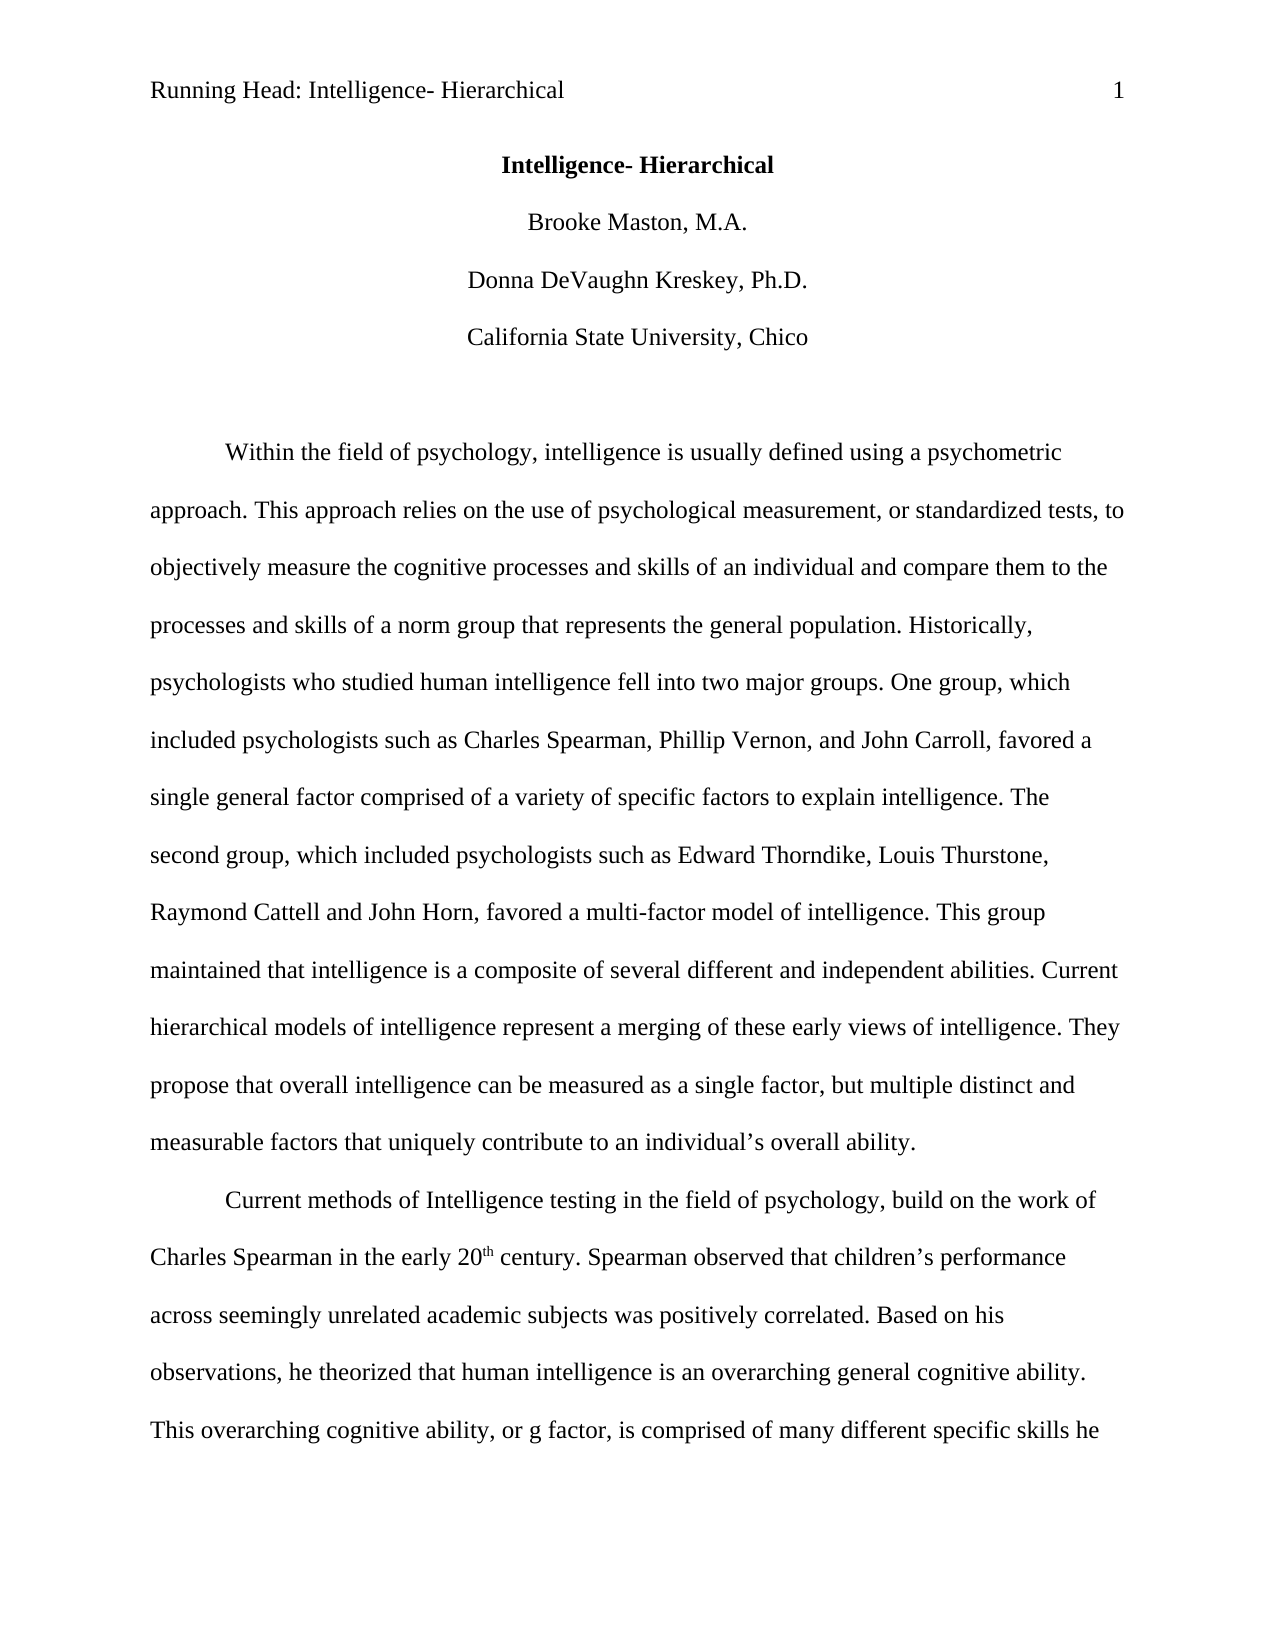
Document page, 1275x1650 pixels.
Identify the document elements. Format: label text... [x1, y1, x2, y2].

text California State University, Chico [150, 322, 1125, 351]
text Within the field of psychology, intelligence is usually defined using a psychometric approach. This approach relies on the use of psychological measurement, or standardized tests, to objectively measure the cognitive processes and skills of an individual and compare them to the processes and skills of a norm group that represents the general population. Historically, psychologists who studied human intelligence fell into two major groups. One group, which included psychologists such as Charles Spearman, Phillip Vernon, and John Carroll, favored a single general factor comprised of a variety of specific factors to explain intelligence. The second group, which included psychologists such as Edward Thorndike, Louis Thurstone, Raymond Cattell and John Horn, favored a multi-factor model of intelligence. This group maintained that intelligence is a composite of several different and independent abilities. Current hierarchical models of intelligence represent a merging of these early views of intelligence. They propose that overall intelligence can be measured as a single factor, but multiple distinct and measurable factors that uniquely contribute to an individual’s overall ability. [150, 437, 1125, 1156]
text Intelligence- Hierarchical [150, 150, 1125, 179]
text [150, 1185, 1125, 1444]
text Donna DeVaughn Kreskey, Ph.D. [150, 265, 1125, 294]
text Brooke Maston, M.A. [150, 207, 1125, 236]
